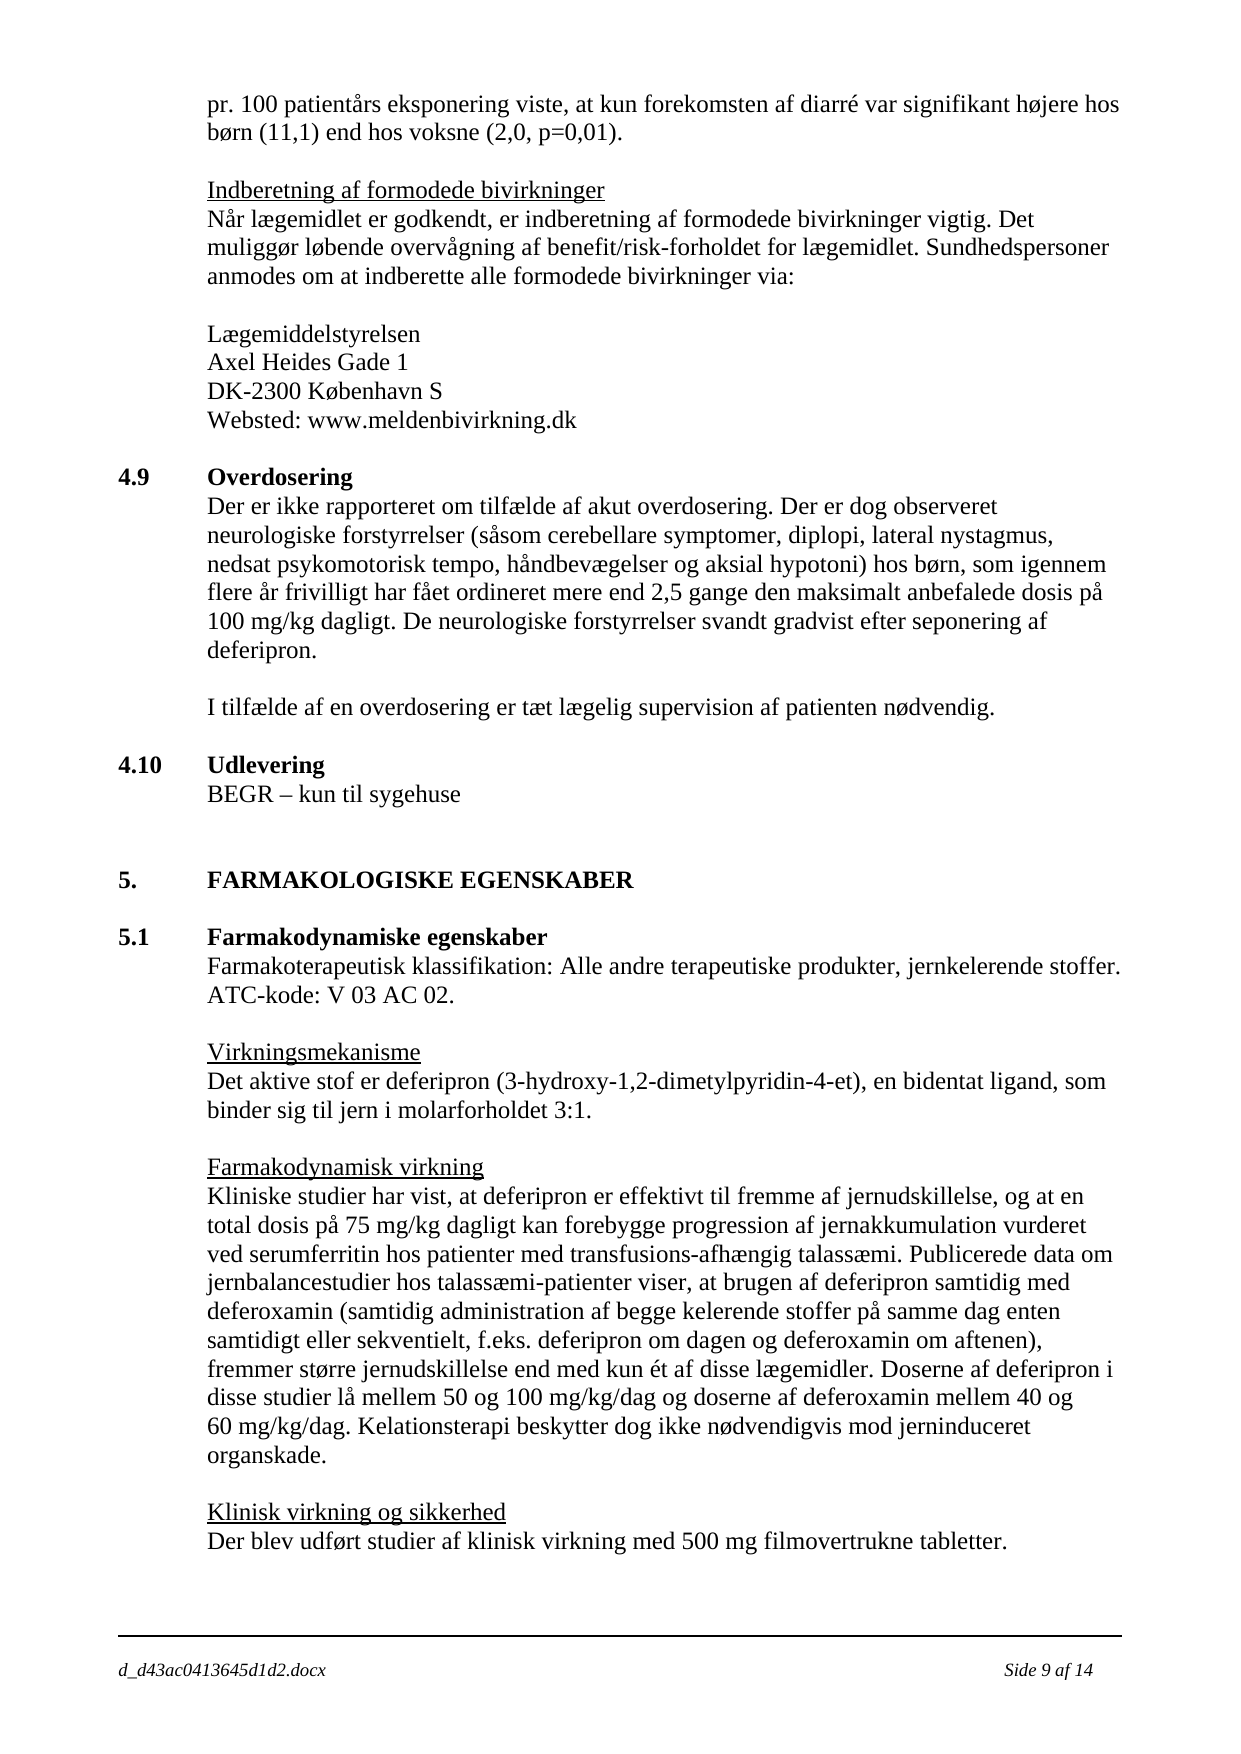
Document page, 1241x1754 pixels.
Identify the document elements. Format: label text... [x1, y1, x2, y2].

text DK-2300 København S [207, 376, 1122, 405]
text Axel Heides Gade 1 [207, 347, 1122, 376]
text Kliniske studier har vist, at deferipron er effektivt til fremme af jernudskillelse, og at en total dosis på 75 mg/kg dagligt kan forebygge progression af jernakkumulation vurderet ved serumferritin hos patienter med transfusions-afhængig talassæmi. Publicerede data om jernbalancestudier hos talassæmi-patienter viser, at brugen af deferipron samtidig med deferoxamin (samtidig administration af begge kelerende stoffer på samme dag enten samtidigt eller sekventielt, f.eks. deferipron om dagen og deferoxamin om aftenen), fremmer større jernudskillelse end med kun ét af disse lægemidler. Doserne af deferipron i disse studier lå mellem 50 og 100 mg/kg/dag og doserne af deferoxamin mellem 40 og 60 mg/kg/dag. Kelationsterapi beskytter dog ikke nødvendigvis mod jerninduceret organskade. [207, 1181, 1122, 1469]
text Farmakoterapeutisk klassifikation: Alle andre terapeutiske produkter, jernkelerende stoffer. ATC-kode: V 03 AC 02. [118, 951, 1122, 1009]
text 4.10 Udlevering [118, 750, 1122, 779]
text I tilfælde af en overdosering er tæt lægelig supervision af patienten nødvendig. [207, 692, 1122, 721]
text BEGR – kun til sygehuse [207, 779, 1122, 807]
text Der blev udført studier af klinisk virkning med 500 mg filmovertrukne tabletter. [207, 1526, 1122, 1555]
text Klinisk virkning og sikkerhed [207, 1497, 1122, 1526]
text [207, 89, 1122, 146]
text 5.1 Farmakodynamiske egenskaber [118, 922, 1122, 951]
text 5. FARMAKOLOGISKE EGENSKABER [118, 865, 1122, 894]
text Når lægemidlet er godkendt, er indberetning af formodede bivirkninger vigtig. Det muliggør løbende overvågning af benefit/risk-forholdet for lægemidlet. Sundhedspersoner anmodes om at indberette alle formodede bivirkninger via: [207, 204, 1122, 290]
text Indberetning af formodede bivirkninger [207, 175, 1122, 204]
text Virkningsmekanisme [207, 1037, 1122, 1066]
text 4.9 Overdosering [118, 462, 1122, 491]
text Lægemiddelstyrelsen [207, 319, 1122, 347]
text Der er ikke rapporteret om tilfælde af akut overdosering. Der er dog observeret neurologiske forstyrrelser (såsom cerebellare symptomer, diplopi, lateral nystagmus, nedsat psykomotorisk tempo, håndbevægelser og aksial hypotoni) hos børn, som igennem flere år frivilligt har fået ordineret mere end 2,5 gange den maksimalt anbefalede dosis på 100 mg/kg dagligt. De neurologiske forstyrrelser svandt gradvist efter seponering af deferipron. [207, 491, 1122, 664]
text Websted: www.meldenbivirkning.dk [207, 405, 1122, 434]
text Farmakodynamisk virkning [207, 1152, 1122, 1181]
text Det aktive stof er deferipron (3-hydroxy-1,2-dimetylpyridin-4-et), en bidentat ligand, som binder sig til jern i molarforholdet 3:1. [207, 1066, 1122, 1124]
